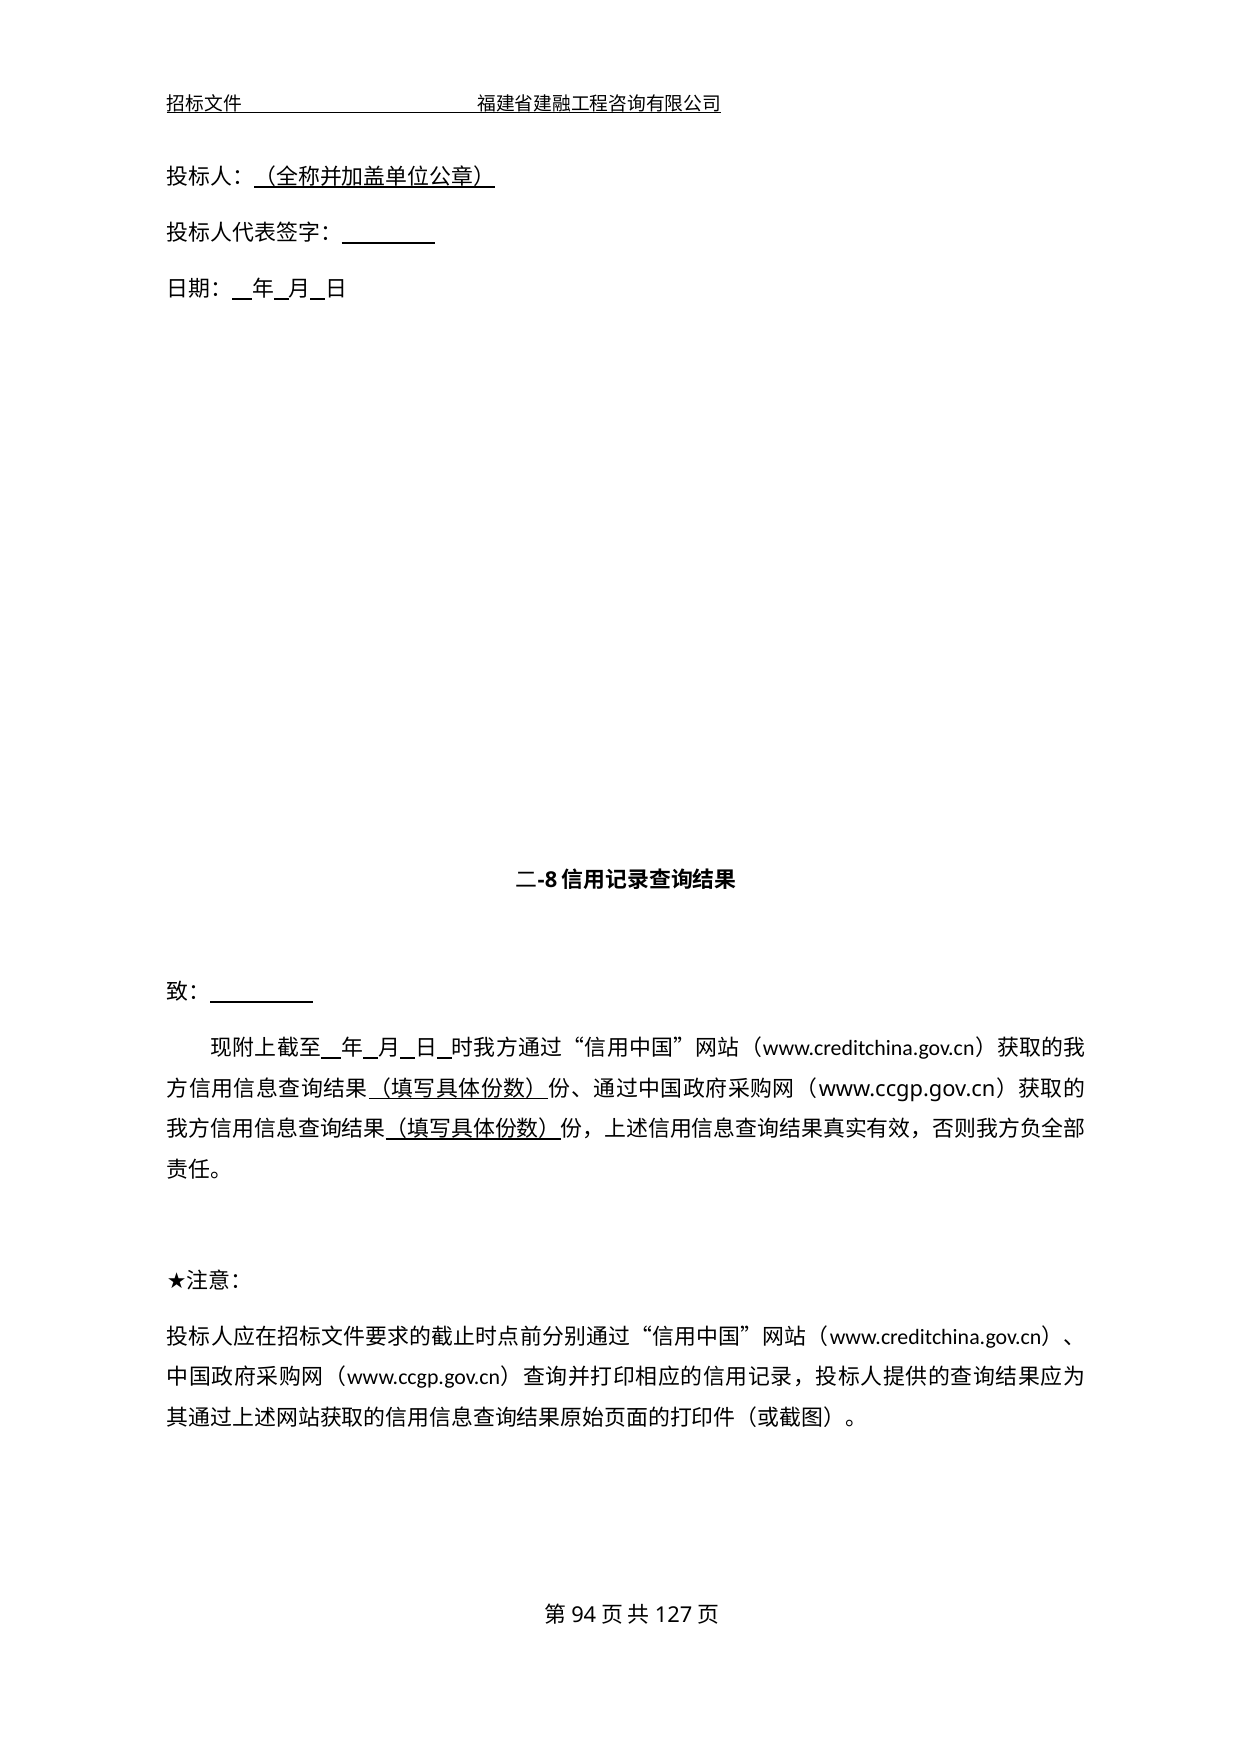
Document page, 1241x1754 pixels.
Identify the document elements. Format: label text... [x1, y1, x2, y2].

text 投标人应在招标文件要求的截止时点前分别通过“信用中国”网站（www.creditchina.gov.cn）、中国政府采购网（www.ccgp.gov.cn）查询并打印相应的信用记录，投标人提供的查询结果应为其通过上述网站获取的信用信息查询结果原始页面的打印件（或截图）。 [167, 1318, 1085, 1432]
text 投标人代表签字： [167, 215, 1085, 247]
text 现附上截至 年 月 日 时我方通过“信用中国”网站（www.creditchina.gov.cn）获取的我方信用信息查询结果（填写具体份数）份、通过中国政府采购网（www.ccgp.gov.cn）获取的我方信用信息查询结果（填写具体份数）份，上述信用信息查询结果真实有效，否则我方负全部责任。 [167, 1029, 1085, 1184]
text ★注意： [167, 1262, 1085, 1295]
text 二-8信用记录查询结果 [167, 821, 1085, 894]
text 日期： 年 月 日 [167, 271, 1085, 303]
text 致： [167, 973, 1085, 1006]
text 投标人：（全称并加盖单位公章） [167, 159, 1085, 191]
